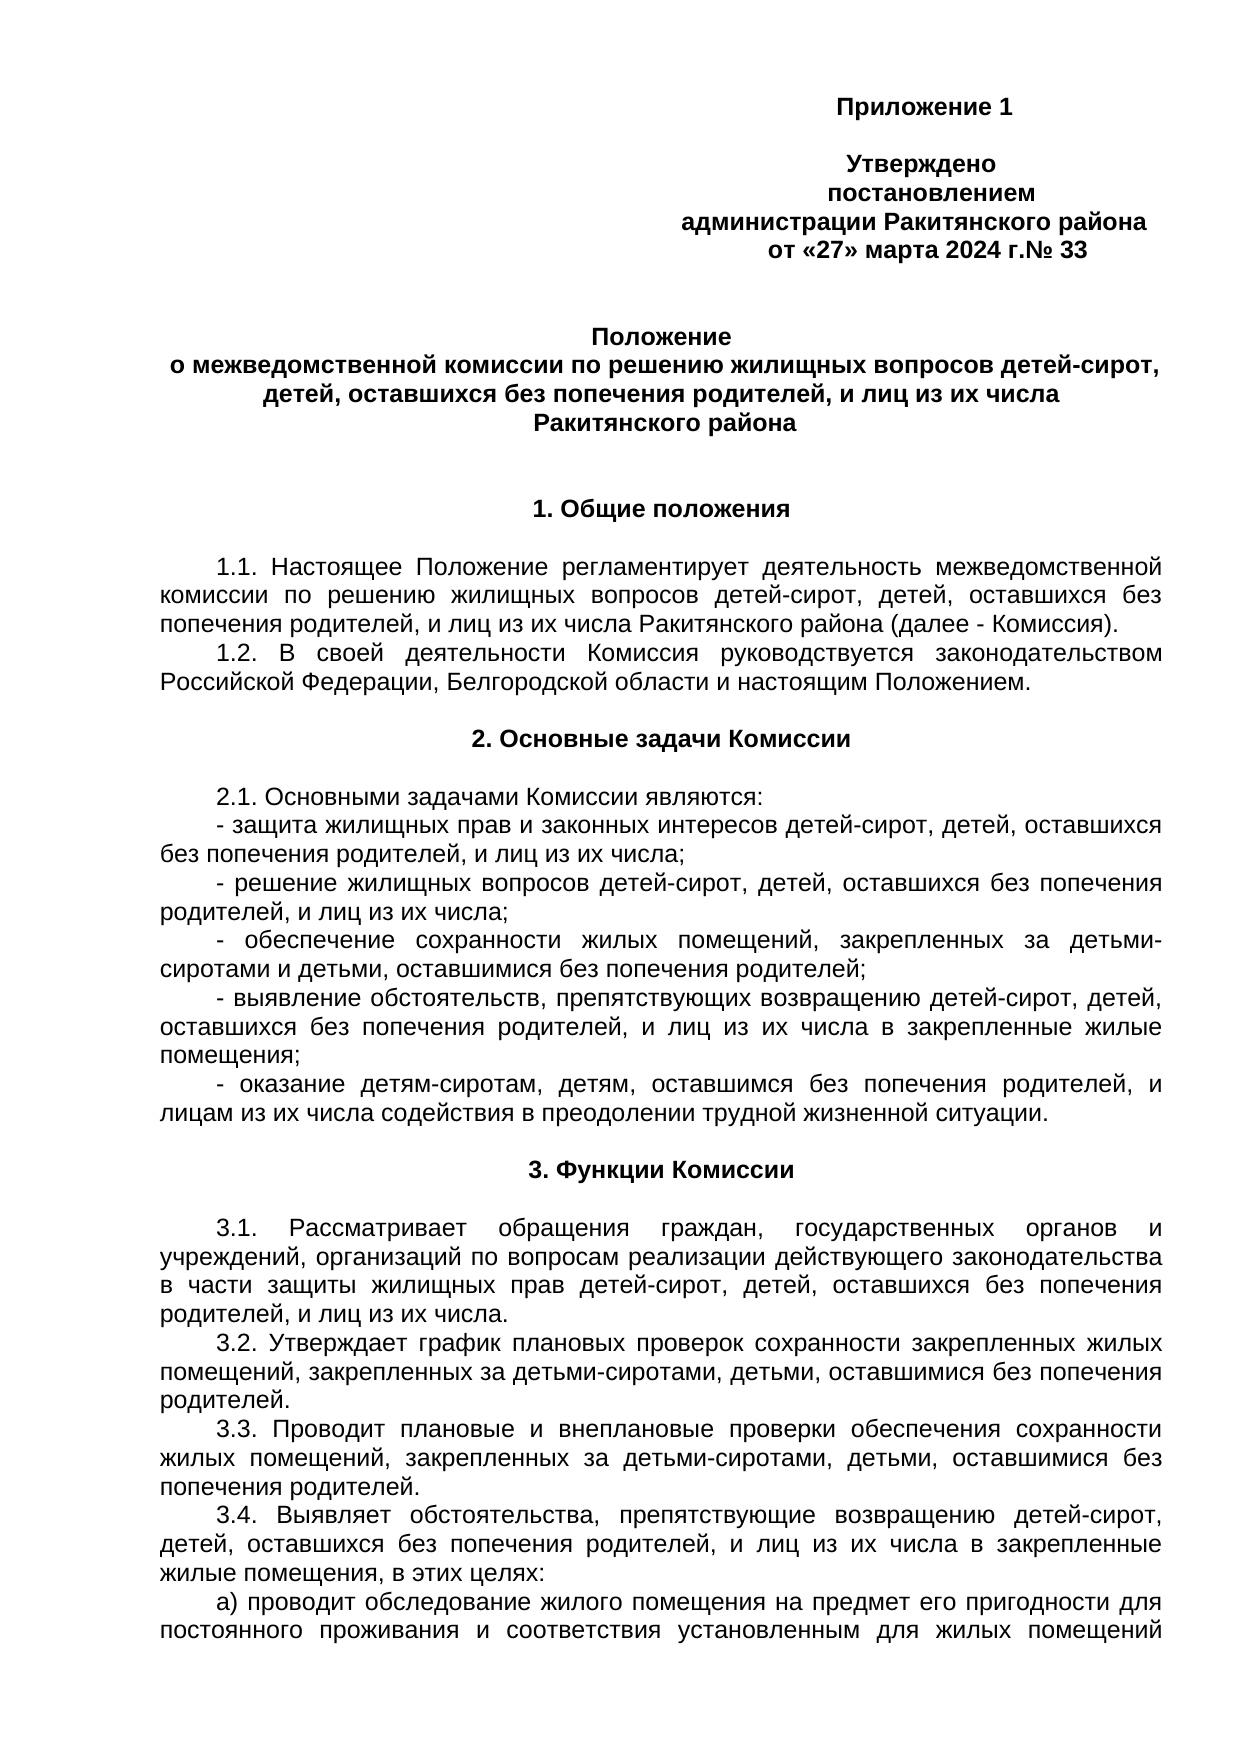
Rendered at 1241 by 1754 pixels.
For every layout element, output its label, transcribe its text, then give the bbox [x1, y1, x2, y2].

text - оказание детям-сиротам, детям, оставшимся без попечения родителей, и лицам из их числа содействия в преодолении трудной жизненной ситуации. [159, 1069, 1163, 1127]
title Утверждено [159, 149, 1163, 178]
text - решение жилищных вопросов детей-сирот, детей, оставшихся без попечения родителей, и лиц из их числа; [159, 868, 1163, 925]
title постановлением [159, 178, 1163, 207]
text 1.1. Настоящее Положение регламентирует деятельность межведомственной комиссии по решению жилищных вопросов детей-сирот, детей, оставшихся без попечения родителей, и лиц из их числа Ракитянского района (далее - Комиссия). [159, 552, 1163, 638]
title от «27» марта 2024 г.№ 33 [159, 235, 1163, 264]
title 3. Функции Комиссии [159, 1155, 1163, 1184]
text 3.3. Проводит плановые и внеплановые проверки обеспечения сохранности жилых помещений, закрепленных за детьми-сиротами, детьми, оставшимися без попечения родителей. [159, 1414, 1163, 1500]
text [159, 1587, 1163, 1644]
text - обеспечение сохранности жилых помещений, закрепленных за детьми-сиротами и детьми, оставшимися без попечения родителей; [159, 925, 1163, 983]
title администрации Ракитянского района [159, 207, 1163, 235]
text 3.1. Рассматривает обращения граждан, государственных органов и учреждений, организаций по вопросам реализации действующего законодательства в части защиты жилищных прав детей-сирот, детей, оставшихся без попечения родителей, и лиц из их числа. [159, 1213, 1163, 1328]
text 1.2. В своей деятельности Комиссия руководствуется законодательством Российской Федерации, Белгородской области и настоящим Положением. [159, 638, 1163, 695]
title Приложение 1 [159, 92, 1163, 120]
title 2. Основные задачи Комиссии [159, 724, 1163, 753]
text - защита жилищных прав и законных интересов детей-сирот, детей, оставшихся без попечения родителей, и лиц из их числа; [159, 810, 1163, 868]
title Ракитянского района [159, 408, 1163, 437]
text 3.2. Утверждает график плановых проверок сохранности закрепленных жилых помещений, закрепленных за детьми-сиротами, детьми, оставшимися без попечения родителей. [159, 1328, 1163, 1414]
text 3.4. Выявляет обстоятельства, препятствующие возвращению детей-сирот, детей, оставшихся без попечения родителей, и лиц из их числа в закрепленные жилые помещения, в этих целях: [159, 1500, 1163, 1587]
title 1. Общие положения [159, 494, 1163, 523]
title Положение [159, 322, 1163, 350]
title о межведомственной комиссии по решению жилищных вопросов детей-сирот, детей, оставшихся без попечения родителей, и лиц из их числа [159, 350, 1163, 408]
text 2.1. Основными задачами Комиссии являются: [159, 782, 1163, 810]
text - выявление обстоятельств, препятствующих возвращению детей-сирот, детей, оставшихся без попечения родителей, и лиц из их числа в закрепленные жилые помещения; [159, 983, 1163, 1069]
